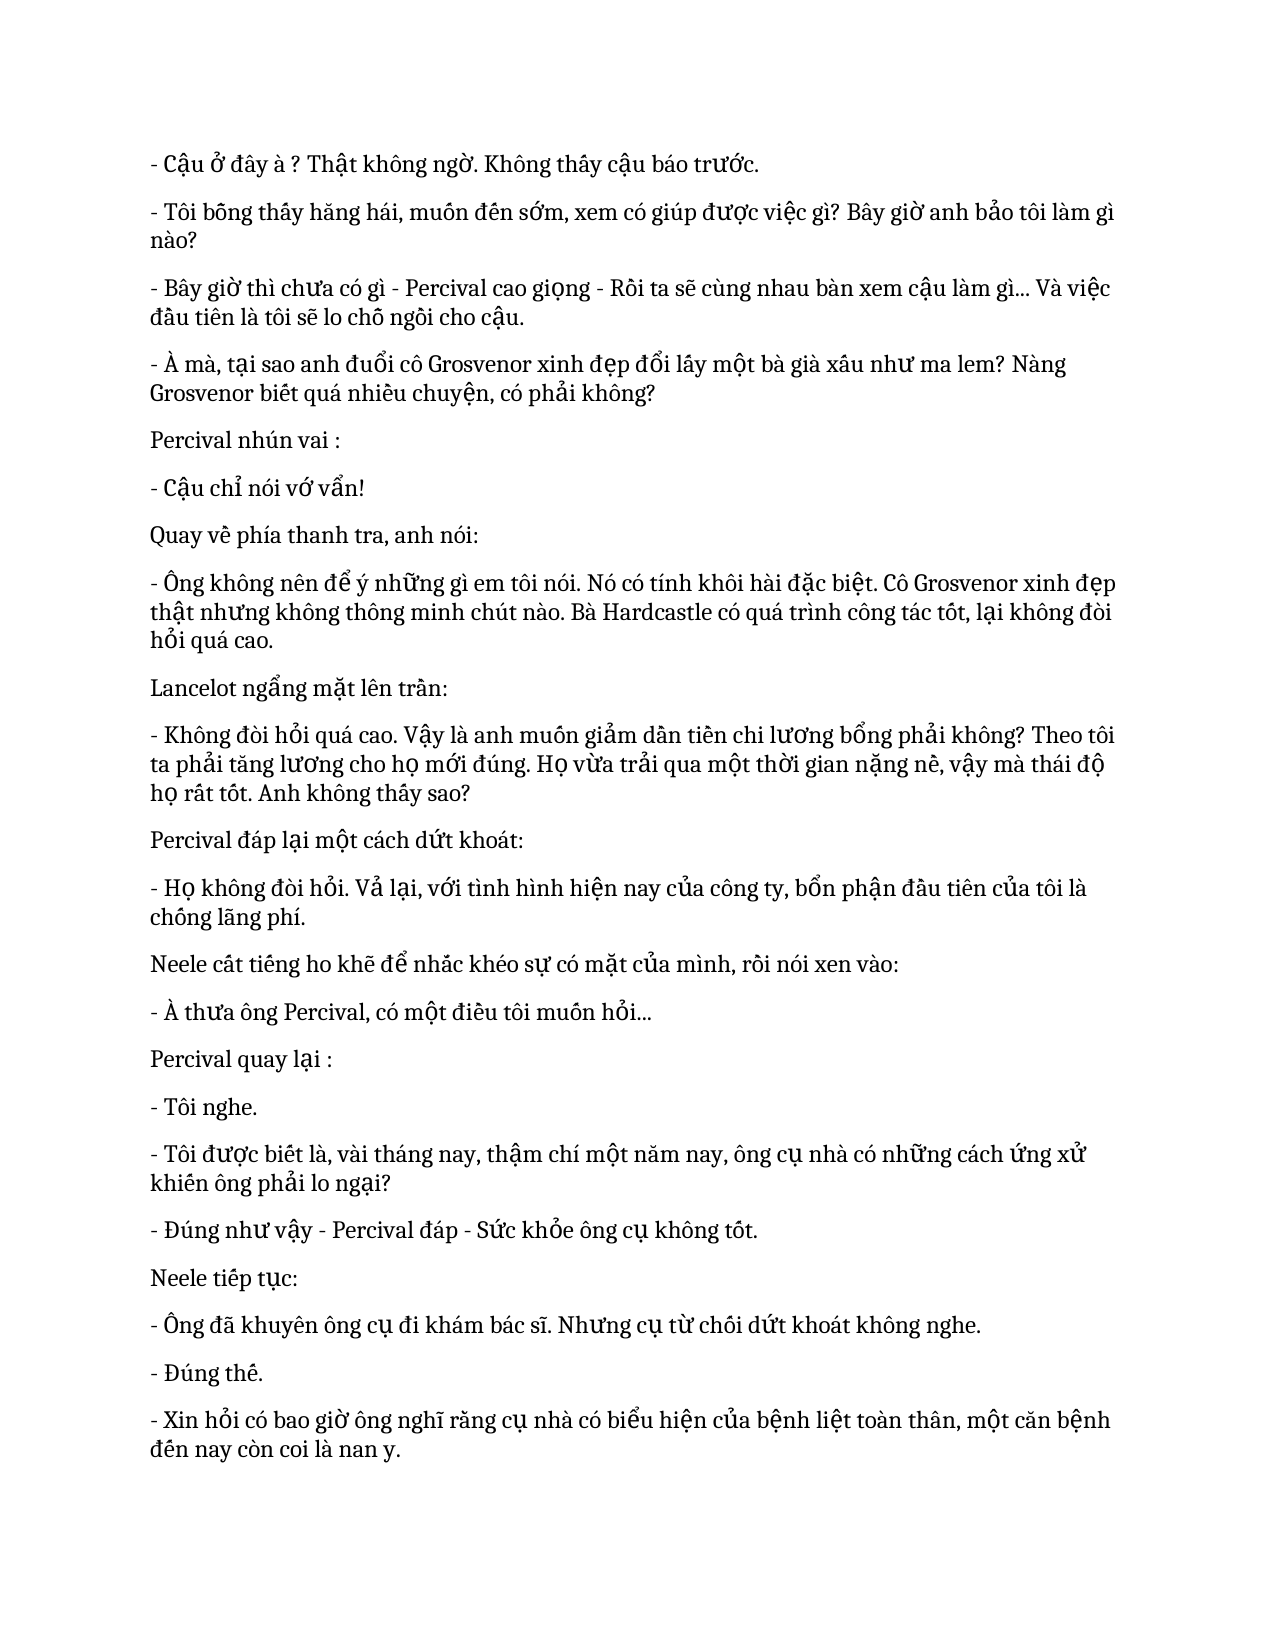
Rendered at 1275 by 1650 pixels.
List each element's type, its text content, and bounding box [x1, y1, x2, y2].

text - Đúng thế. [150, 1359, 1125, 1387]
text - À mà, tại sao anh đuổi cô Grosvenor xinh đẹp đổi lấy một bà già xấu như ma lem? Nàng Grosvenor biết quá nhiều chuyện, có phải không? [150, 350, 1125, 407]
text - Ông không nên để ý những gì em tôi nói. Nó có tính khôi hài đặc biệt. Cô Grosvenor xinh đẹp thật nhưng không thông minh chút nào. Bà Hardcastle có quá trình công tác tốt, lại không đòi hỏi quá cao. [150, 569, 1125, 655]
text - Tôi bỗng thấy hăng hái, muốn đến sớm, xem có giúp được việc gì? Bây giờ anh bảo tôi làm gì nào? [150, 197, 1125, 255]
text - Ông đã khuyên ông cụ đi khám bác sĩ. Nhưng cụ từ chối dứt khoát không nghe. [150, 1311, 1125, 1340]
text - Không đòi hỏi quá cao. Vậy là anh muốn giảm dần tiền chi lương bổng phải không? Theo tôi ta phải tăng lương cho họ mới đúng. Họ vừa trải qua một thời gian nặng nề, vậy mà thái độ họ rất tốt. Anh không thấy sao? [150, 721, 1125, 807]
text - Tôi được biết là, vài tháng nay, thậm chí một năm nay, ông cụ nhà có những cách ứng xử khiến ông phải lo ngại? [150, 1140, 1125, 1197]
text Percival đáp lại một cách dứt khoát: [150, 826, 1125, 855]
text - Đúng như vậy - Percival đáp - Sức khỏe ông cụ không tốt. [150, 1216, 1125, 1245]
text - Cậu chỉ nói vớ vẩn! [150, 474, 1125, 502]
text - À thưa ông Percival, có một điều tôi muốn hỏi... [150, 997, 1125, 1026]
text Quay về phía thanh tra, anh nói: [150, 521, 1125, 550]
text - Tôi nghe. [150, 1092, 1125, 1121]
text - Họ không đòi hỏi. Vả lại, với tình hình hiện nay của công ty, bổn phận đầu tiên của tôi là chống lãng phí. [150, 874, 1125, 931]
text Lancelot ngẩng mặt lên trần: [150, 674, 1125, 702]
text - Xin hỏi có bao giờ ông nghĩ rằng cụ nhà có biểu hiện của bệnh liệt toàn thân, một căn bệnh đến nay còn coi là nan y. [150, 1406, 1125, 1464]
text Percival nhún vai : [150, 426, 1125, 455]
text - Bây giờ thì chưa có gì - Percival cao giọng - Rồi ta sẽ cùng nhau bàn xem cậu làm gì... Và việc đầu tiên là tôi sẽ lo chỗ ngồi cho cậu. [150, 274, 1125, 331]
text Neele tiếp tục: [150, 1264, 1125, 1292]
text Neele cất tiếng ho khẽ để nhắc khéo sự có mặt của mình, rồi nói xen vào: [150, 950, 1125, 979]
text - Cậu ở đây à ? Thật không ngờ. Không thấy cậu báo trước. [150, 150, 1125, 179]
text Percival quay lại : [150, 1045, 1125, 1074]
